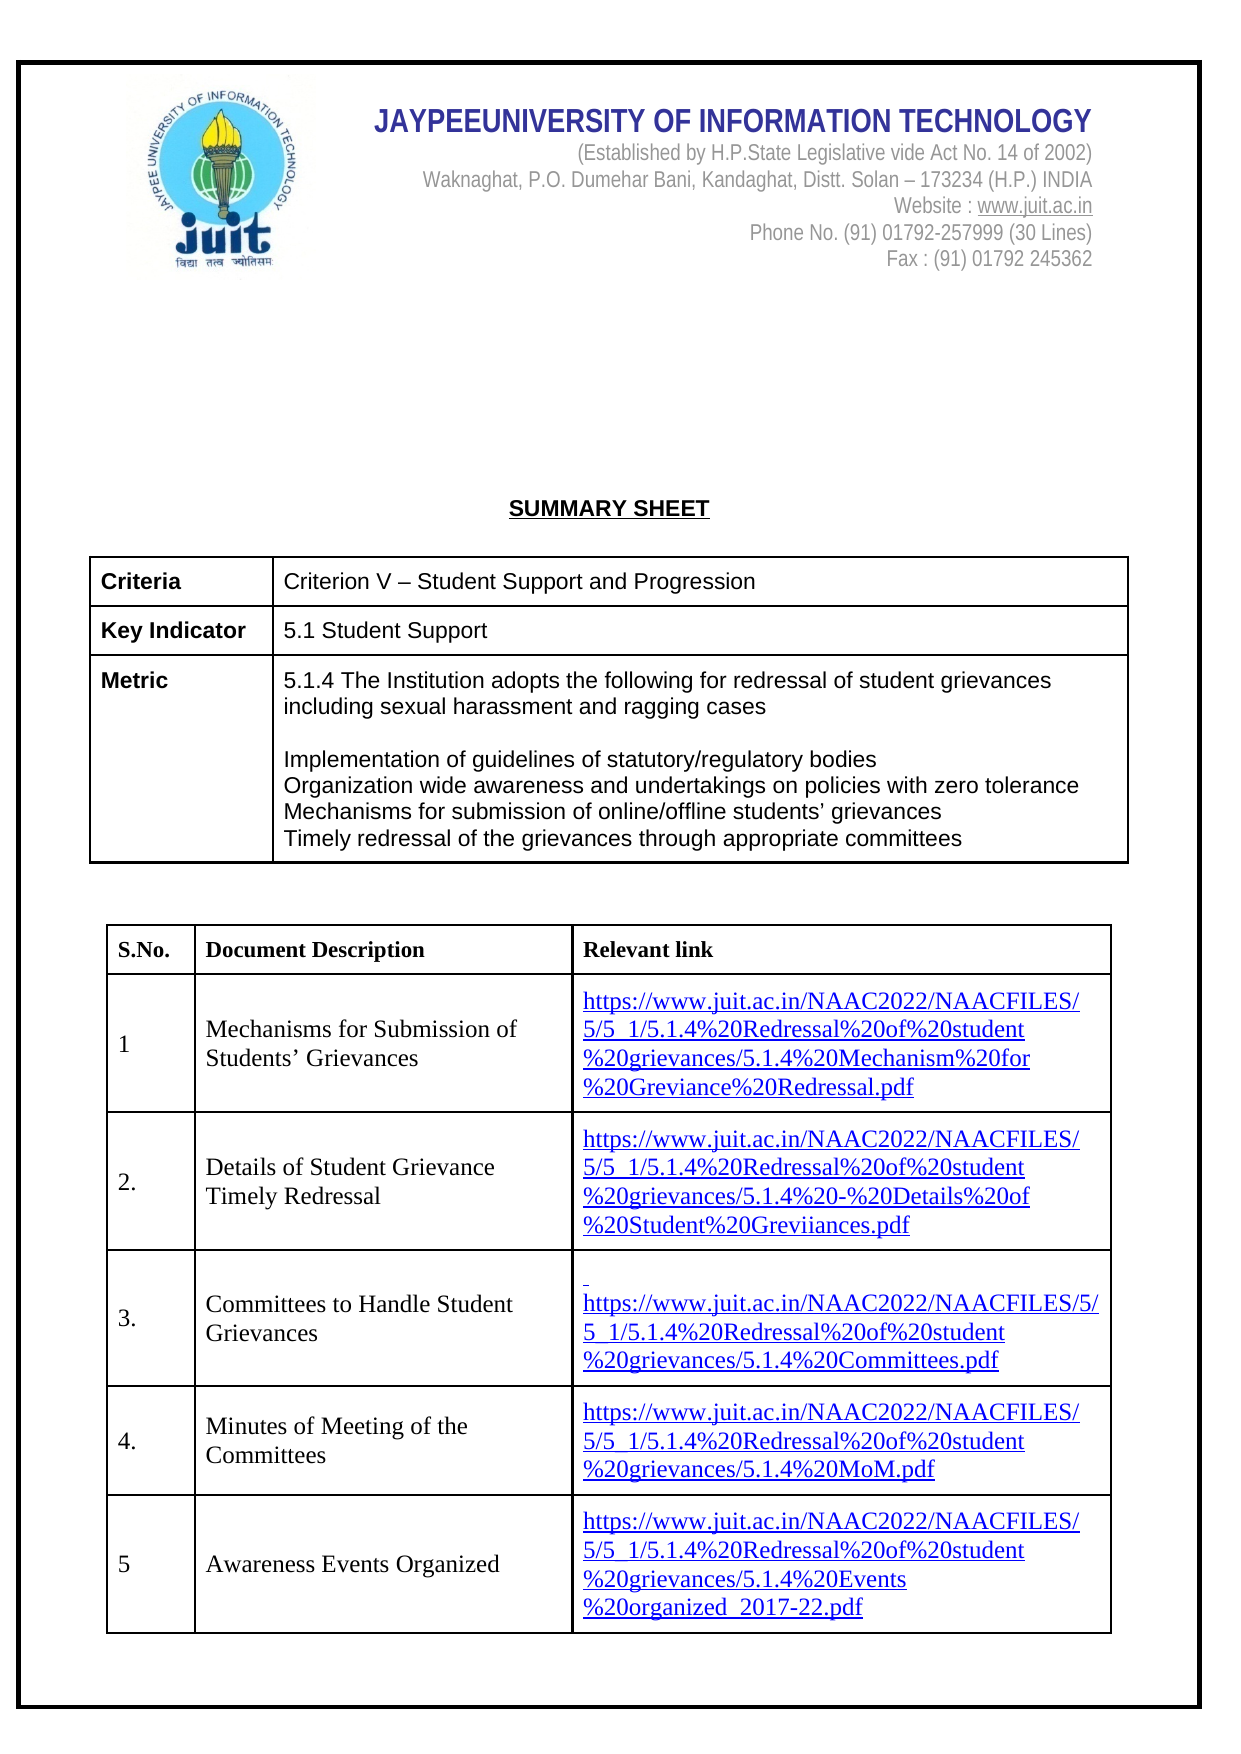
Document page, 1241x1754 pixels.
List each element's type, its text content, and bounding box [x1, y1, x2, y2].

table_header SUMMARY SHEET [21, 65, 1197, 1704]
picture [126, 74, 317, 280]
